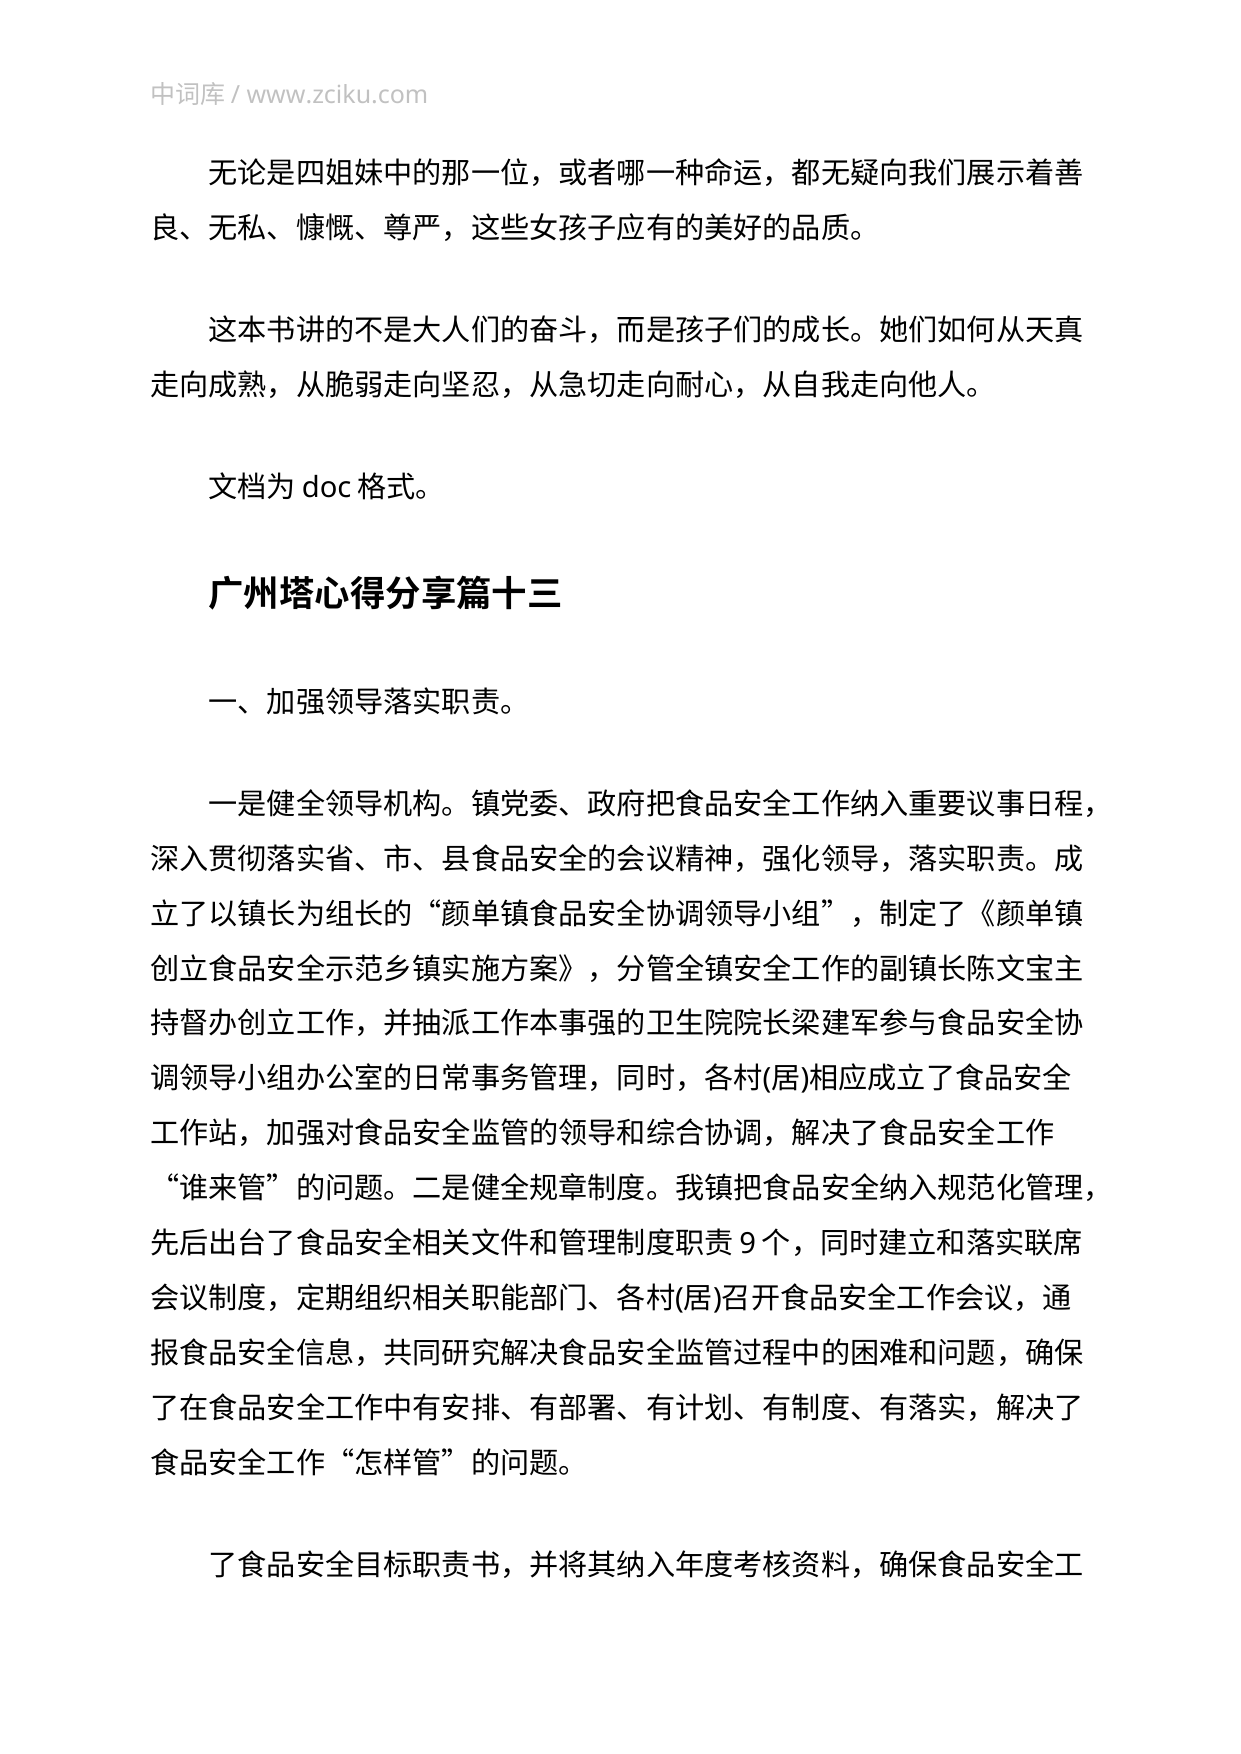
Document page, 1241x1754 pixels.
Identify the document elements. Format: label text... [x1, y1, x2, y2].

text 无论是四姐妹中的那一位，或者哪一种命运，都无疑向我们展示着善良、无私、慷慨、尊严，这些女孩子应有的美好的品质。 [150, 150, 1090, 247]
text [150, 1541, 1090, 1584]
text 文档为doc格式。 [150, 463, 1090, 506]
text 这本书讲的不是大人们的奋斗，而是孩子们的成长。她们如何从天真走向成熟，从脆弱走向坚忍，从急切走向耐心，从自我走向他人。 [150, 307, 1090, 404]
text 广州塔心得分享篇十三 [150, 565, 1090, 617]
text 一、加强领导落实职责。 [150, 679, 1090, 721]
text 一是健全领导机构。镇党委、政府把食品安全工作纳入重要议事日程，深入贯彻落实省、市、县食品安全的会议精神，强化领导，落实职责。成立了以镇长为组长的“颜单镇食品安全协调领导小组”，制定了《颜单镇创立食品安全示范乡镇实施方案》，分管全镇安全工作的副镇长陈文宝主持督办创立工作，并抽派工作本事强的卫生院院长梁建军参与食品安全协调领导小组办公室的日常事务管理，同时，各村(居)相应成立了食品安全工作站，加强对食品安全监管的领导和综合协调，解决了食品安全工作“谁来管”的问题。二是健全规章制度。我镇把食品安全纳入规范化管理，先后出台了食品安全相关文件和管理制度职责9个，同时建立和落实联席会议制度，定期组织相关职能部门、各村(居)召开食品安全工作会议，通报食品安全信息，共同研究解决食品安全监管过程中的困难和问题，确保了在食品安全工作中有安排、有部署、有计划、有制度、有落实，解决了食品安全工作“怎样管”的问题。 [150, 781, 1090, 1482]
